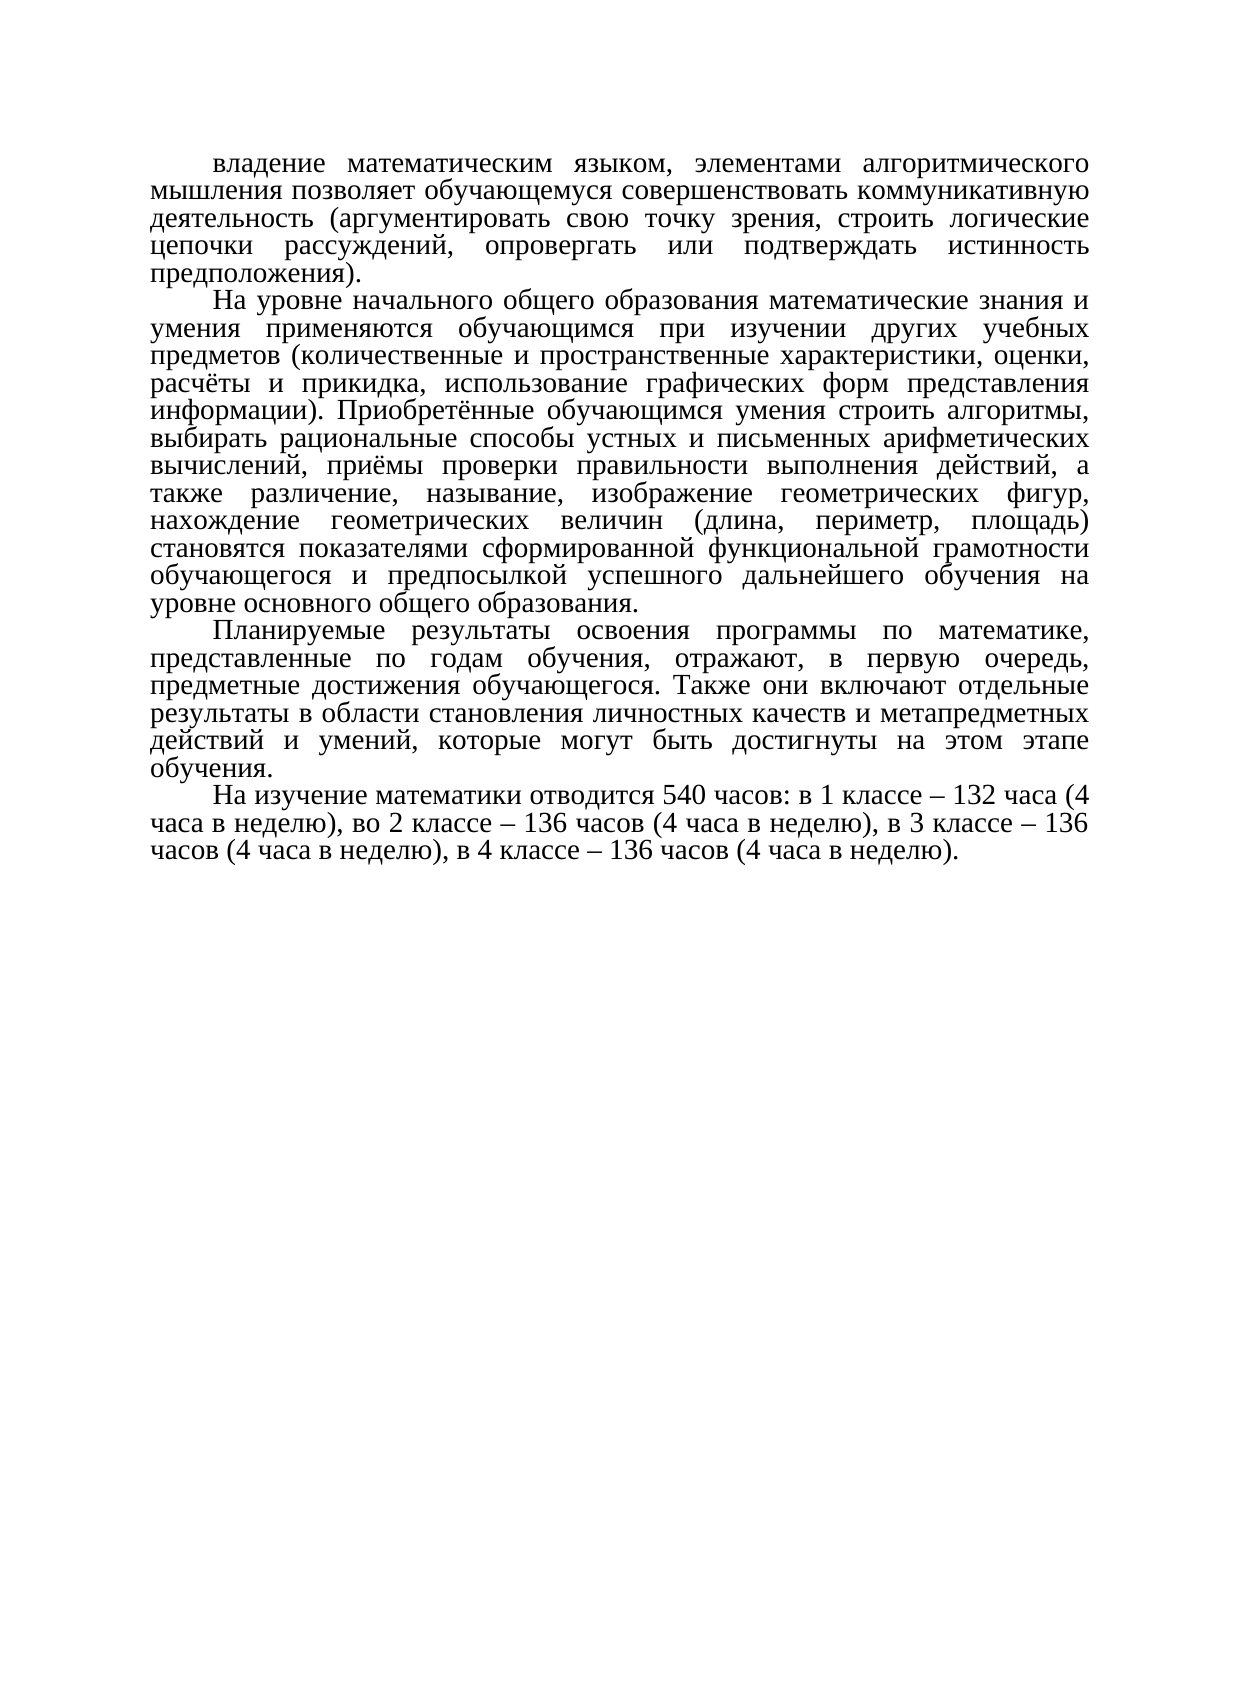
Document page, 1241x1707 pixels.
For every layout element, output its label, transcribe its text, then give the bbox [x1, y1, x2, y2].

text На изучение математики отводится 540 часов: в 1 классе – 132 часа (4 часа в неделю), во 2 классе – 136 часов (4 часа в неделю), в 3 классе – 136 часов (4 часа в неделю), в 4 классе – 136 часов (4 часа в неделю). [150, 782, 1090, 865]
text владение математическим языком, элементами алгоритмического мышления позволяет обучающемуся совершенствовать коммуникативную деятельность (аргументировать свою точку зрения, строить логические цепочки рассуждений, опровергать или подтверждать истинность предположения). [150, 150, 1090, 287]
text На уровне начального общего образования математические знания и умения применяются обучающимся при изучении других учебных предметов (количественные и пространственные характеристики, оценки, расчёты и прикидка, использование графических форм представления информации). Приобретённые обучающимся умения строить алгоритмы, выбирать рациональные способы устных и письменных арифметических вычислений, приёмы проверки правильности выполнения действий, а также различение, называние, изображение геометрических фигур, нахождение геометрических величин (длина, периметр, площадь) становятся показателями сформированной функциональной грамотности обучающегося и предпосылкой успешного дальнейшего обучения на уровне основного общего образования. [150, 287, 1090, 617]
text Планируемые результаты освоения программы по математике, представленные по годам обучения, отражают, в первую очередь, предметные достижения обучающегося. Также они включают отдельные результаты в области становления личностных качеств и метапредметных действий и умений, которые могут быть достигнуты на этом этапе обучения. [150, 617, 1090, 782]
